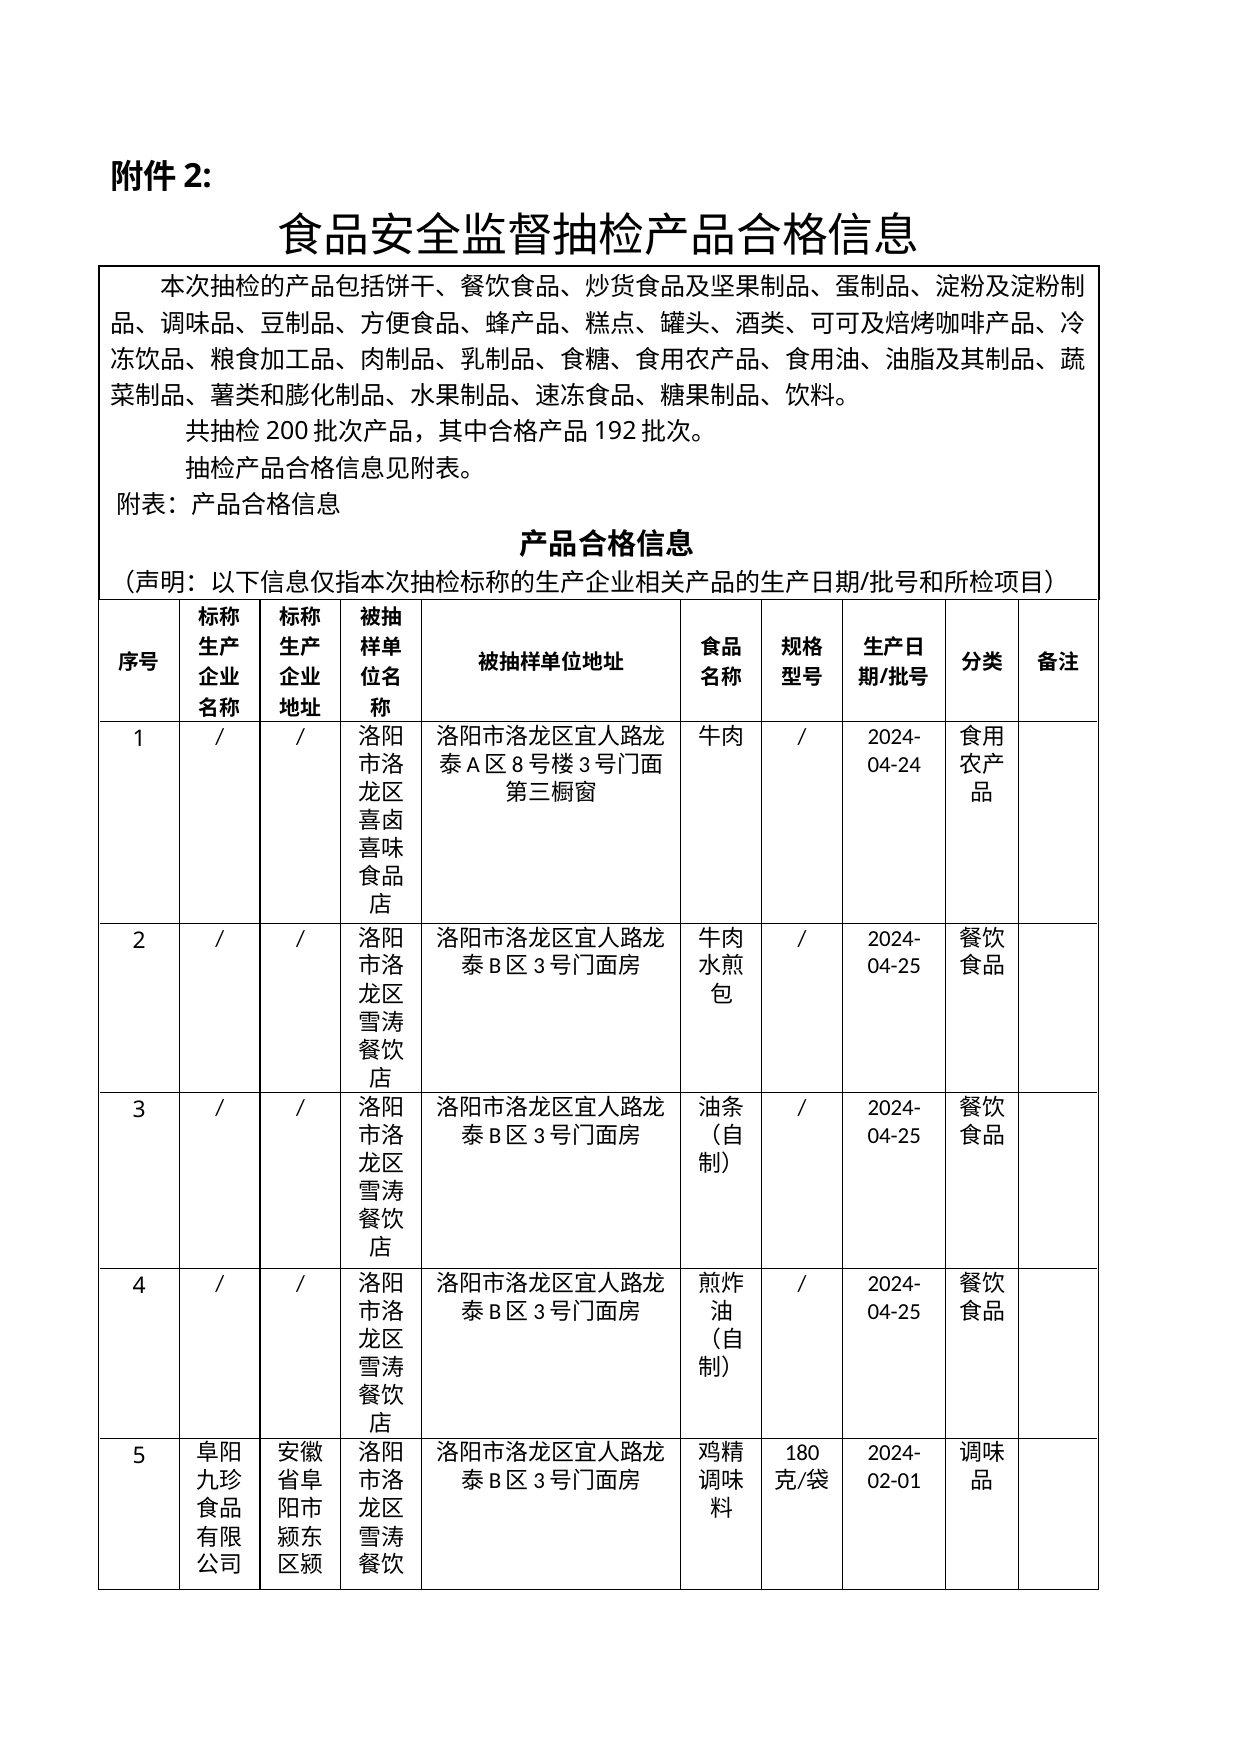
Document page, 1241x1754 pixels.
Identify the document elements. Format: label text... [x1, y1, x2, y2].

table_cell 附表：产品合格信息 [100, 484, 1098, 521]
table_cell 2024-02-01 [843, 1439, 945, 1589]
table_cell 3 [99, 1092, 179, 1268]
table_cell 4 [99, 1268, 179, 1437]
table_cell 180克/袋 [762, 1439, 842, 1589]
table_cell 餐饮食品 [946, 1093, 1018, 1268]
table_cell 1 [99, 721, 179, 923]
table_cell 洛阳市洛龙区雪涛餐饮店 [341, 1439, 421, 1589]
table_cell [1019, 1092, 1098, 1268]
table_cell [1019, 1438, 1098, 1589]
table_cell 洛阳市洛龙区喜卤喜味食品店 [341, 722, 421, 923]
table_cell 分类 [946, 600, 1018, 721]
table_cell 洛阳市洛龙区雪涛餐饮店 [341, 1093, 421, 1268]
table_cell 标称生产企业名称 [180, 600, 259, 721]
table_cell / [762, 1093, 842, 1268]
table_cell 共抽检200批次产品，其中合格产品192批次。 [100, 412, 1098, 448]
table_cell / [180, 924, 259, 1092]
table_cell 调味品 [946, 1439, 1018, 1589]
table_cell 被抽样单位名称 [341, 600, 421, 721]
table_cell 牛肉 [681, 722, 761, 923]
table_cell （声明：以下信息仅指本次抽检标称的生产企业相关产品的生产日期/批号和所检项目） [100, 563, 1098, 599]
table_cell 序号 [99, 600, 179, 721]
table_cell 洛阳市洛龙区宜人路龙泰B区3号门面房 [422, 1269, 680, 1437]
table_cell 牛肉水煎包 [681, 924, 761, 1092]
table_cell 2 [99, 923, 179, 1092]
table_cell 油条（自制） [681, 1093, 761, 1268]
table_cell 阜阳九珍食品有限公司 [180, 1439, 259, 1589]
table_cell 鸡精调味料 [681, 1439, 761, 1589]
table_cell 餐饮食品 [946, 1269, 1018, 1437]
table_cell 煎炸油（自制） [681, 1269, 761, 1437]
table_cell 产品合格信息 [100, 521, 1098, 563]
table_cell / [762, 722, 842, 923]
table_cell / [762, 1269, 842, 1437]
table_cell 食品名称 [681, 600, 761, 721]
table_cell 洛阳市洛龙区宜人路龙泰A区8号楼3号门面第三橱窗 [422, 722, 680, 923]
table_cell 2024-04-25 [843, 1093, 945, 1268]
table_header 附件2: [99, 150, 1098, 198]
table_cell / [261, 722, 340, 923]
table_cell 洛阳市洛龙区宜人路龙泰B区3号门面房 [422, 1439, 680, 1589]
table_cell / [261, 1269, 340, 1437]
table_cell 食品安全监督抽检产品合格信息 [99, 199, 1098, 265]
table_cell / [180, 722, 259, 923]
table_cell 规格型号 [762, 600, 842, 721]
table_cell 洛阳市洛龙区宜人路龙泰B区3号门面房 [422, 924, 680, 1092]
table_cell / [261, 1093, 340, 1268]
table_cell 2024-04-24 [843, 722, 945, 923]
table_cell 本次抽检的产品包括饼干、餐饮食品、炒货食品及坚果制品、蛋制品、淀粉及淀粉制品、调味品、豆制品、方便食品、蜂产品、糕点、罐头、酒类、可可及焙烤咖啡产品、冷冻饮品、粮食加工品、肉制品、乳制品、食糖、食用农产品、食用油、油脂及其制品、蔬菜制品、薯类和膨化制品、水果制品、速冻食品、糖果制品、饮料。 [100, 267, 1098, 412]
table_cell 餐饮食品 [946, 924, 1018, 1092]
table_cell 生产日期/批号 [843, 600, 945, 721]
table_cell 洛阳市洛龙区宜人路龙泰B区3号门面房 [422, 1093, 680, 1268]
table_cell [1019, 1268, 1098, 1437]
table_cell 被抽样单位地址 [422, 600, 680, 721]
table_cell 5 [99, 1438, 179, 1589]
table_cell / [180, 1093, 259, 1268]
table_cell 备注 [1019, 599, 1098, 721]
table_cell 标称生产企业地址 [261, 600, 340, 721]
table_cell [1019, 721, 1098, 923]
table_cell / [180, 1269, 259, 1437]
table_cell 洛阳市洛龙区雪涛餐饮店 [341, 1269, 421, 1437]
table_cell / [261, 924, 340, 1092]
table_cell 食用农产品 [946, 722, 1018, 923]
table_cell 2024-04-25 [843, 924, 945, 1092]
table_cell 洛阳市洛龙区雪涛餐饮店 [341, 924, 421, 1092]
table_cell / [762, 924, 842, 1092]
table_cell 2024-04-25 [843, 1269, 945, 1437]
table_cell [1019, 923, 1098, 1092]
table_cell 抽检产品合格信息见附表。 [100, 448, 1098, 484]
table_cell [261, 1439, 340, 1589]
